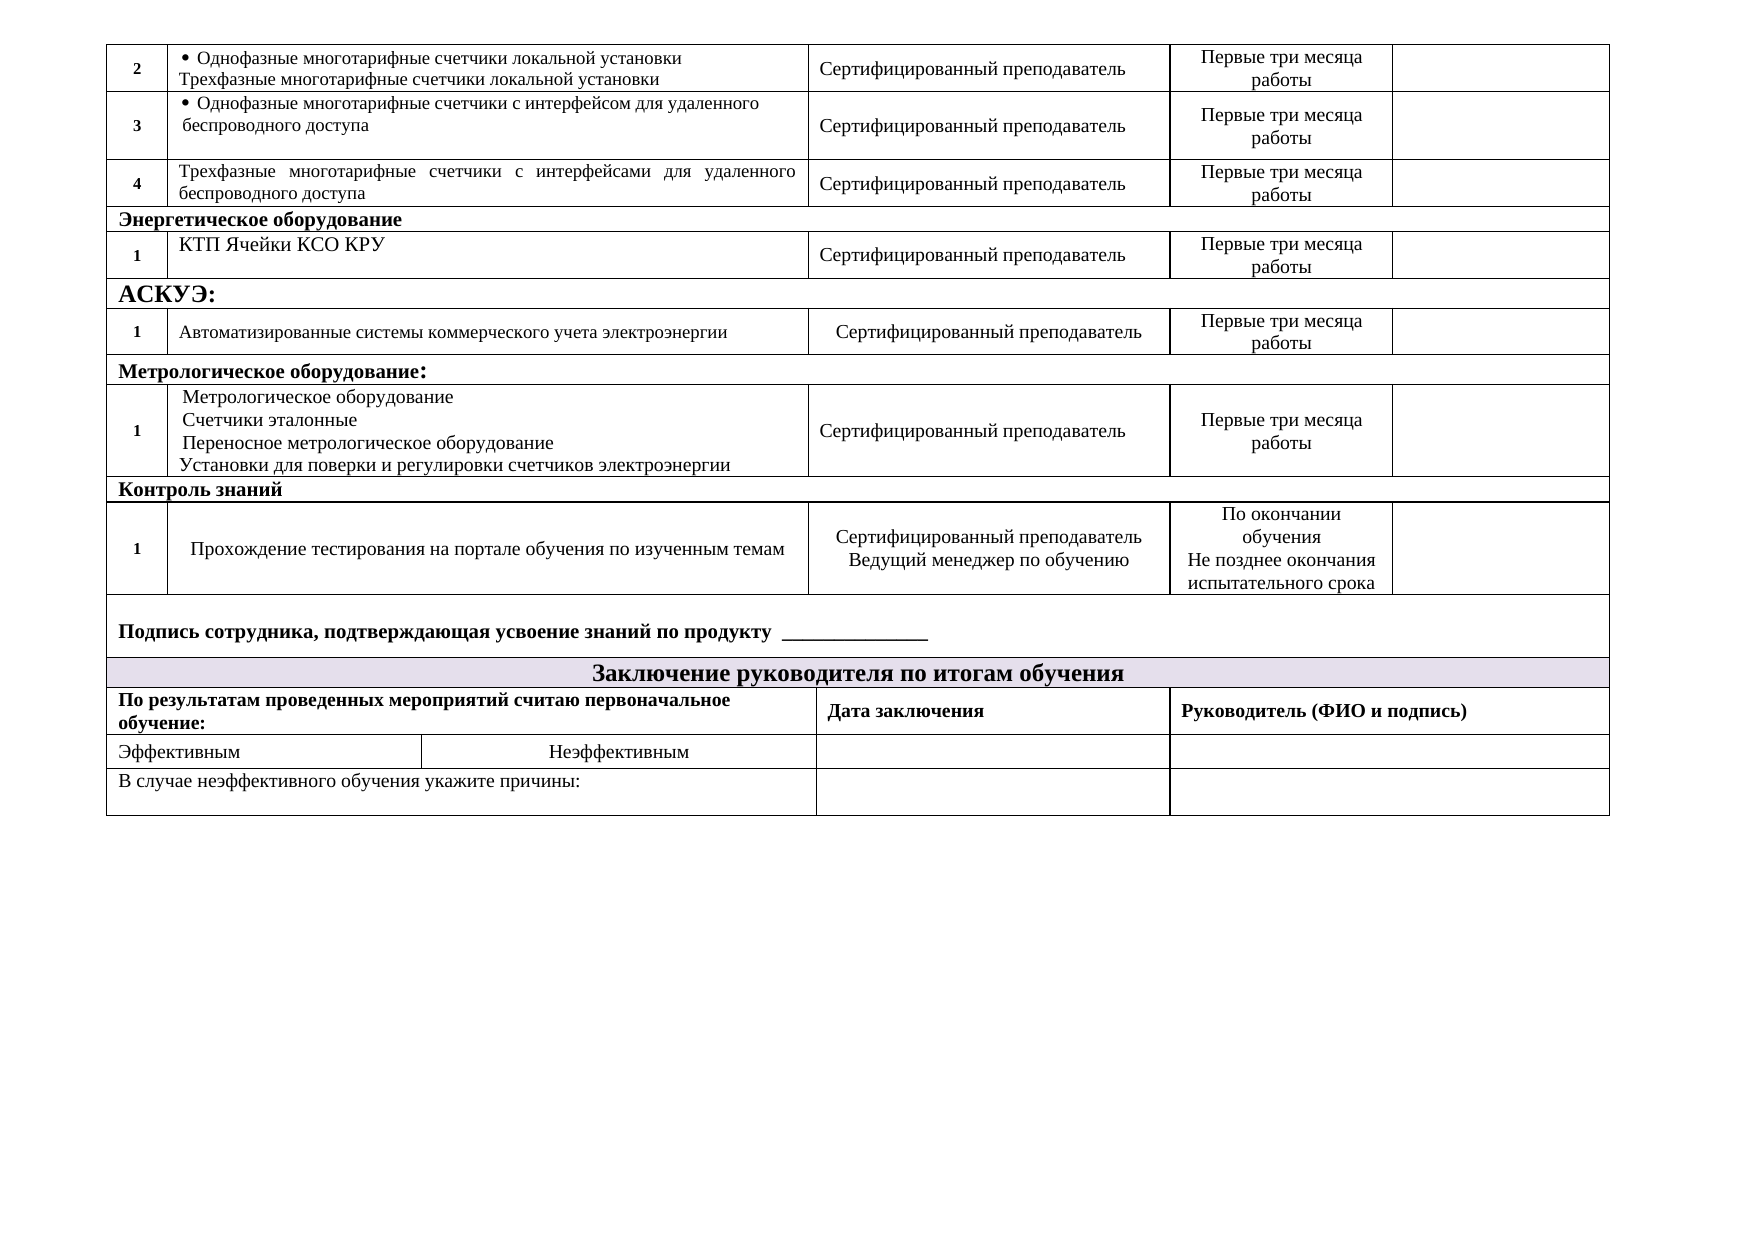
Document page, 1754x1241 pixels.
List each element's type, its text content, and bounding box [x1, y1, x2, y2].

table_cell 1 [107, 309, 167, 354]
table_cell Контроль знаний [107, 477, 1609, 501]
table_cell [809, 45, 1169, 91]
table_cell [1393, 160, 1609, 206]
table_cell 1 [107, 503, 167, 594]
table_cell Однофазные многотарифные счетчики локальной установки Трехфазные многотарифные счетчики локальной установки [168, 45, 808, 91]
table_cell [1171, 735, 1609, 768]
table_cell 1 [107, 385, 167, 476]
table_cell [1171, 769, 1609, 815]
table_cell [817, 769, 1169, 815]
table_cell Первые три месяца работы [1171, 385, 1392, 476]
table_cell 3 [107, 92, 167, 159]
table_cell [1393, 309, 1609, 354]
table_cell [1393, 92, 1609, 159]
table_cell Прохождение тестирования на портале обучения по изученным темам [168, 503, 808, 594]
table_cell Первые три месяца работы [1171, 160, 1392, 206]
table_cell Руководитель (ФИО и подпись) [1171, 688, 1609, 734]
table_cell АСКУЭ: [107, 279, 1609, 307]
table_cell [1171, 92, 1392, 159]
table_cell Энергетическое оборудование [107, 207, 1609, 231]
table_cell [817, 735, 1169, 768]
table_cell Сертифицированный преподаватель [809, 160, 1169, 206]
table_cell Первые три месяца работы [1171, 309, 1392, 354]
table_cell По результатам проведенных мероприятий считаю первоначальное обучение: [107, 688, 816, 734]
table_cell Сертифицированный преподаватель [809, 309, 1169, 354]
table_cell Дата заключения [817, 688, 1169, 734]
table_cell 2 [107, 45, 167, 91]
table_cell Сертифицированный преподаватель [809, 232, 1169, 278]
table_cell Метрологическое оборудование Счетчики эталонные Переносное метрологическое оборудование Установки для поверки и регулировки счетчиков электроэнергии [168, 385, 808, 476]
table_cell Неэффективным [422, 735, 816, 768]
table_cell [1393, 503, 1609, 594]
table_cell Первые три месяца работы [1171, 232, 1392, 278]
table_cell По окончании обучения Не позднее окончания испытательного срока [1171, 503, 1392, 594]
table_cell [1171, 45, 1392, 91]
table_cell КТП Ячейки КСО КРУ [168, 232, 808, 278]
table_cell Трехфазные многотарифные счетчики с интерфейсами для удаленного беспроводного доступа [168, 160, 808, 206]
table_cell Сертифицированный преподаватель [809, 385, 1169, 476]
table_cell [1393, 45, 1609, 91]
table_cell 1 [107, 232, 167, 278]
table_cell Эффективным [107, 735, 421, 768]
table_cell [809, 92, 1169, 159]
table_cell Сертифицированный преподаватель Ведущий менеджер по обучению [809, 503, 1169, 594]
table_cell Метрологическое оборудование: [107, 355, 1609, 384]
table_cell [1393, 385, 1609, 476]
table_cell Автоматизированные системы коммерческого учета электроэнергии [168, 309, 808, 354]
table_cell В случае неэффективного обучения укажите причины: [107, 769, 816, 815]
table_cell 4 [107, 160, 167, 206]
table_cell Подпись сотрудника, подтверждающая усвоение знаний по продукту ______________ [107, 595, 1609, 657]
table_cell Заключение руководителя по итогам обучения [107, 658, 1609, 687]
table_cell Однофазные многотарифные счетчики с интерфейсом для удаленного беспроводного доступа [168, 92, 808, 159]
table_cell [1393, 232, 1609, 278]
